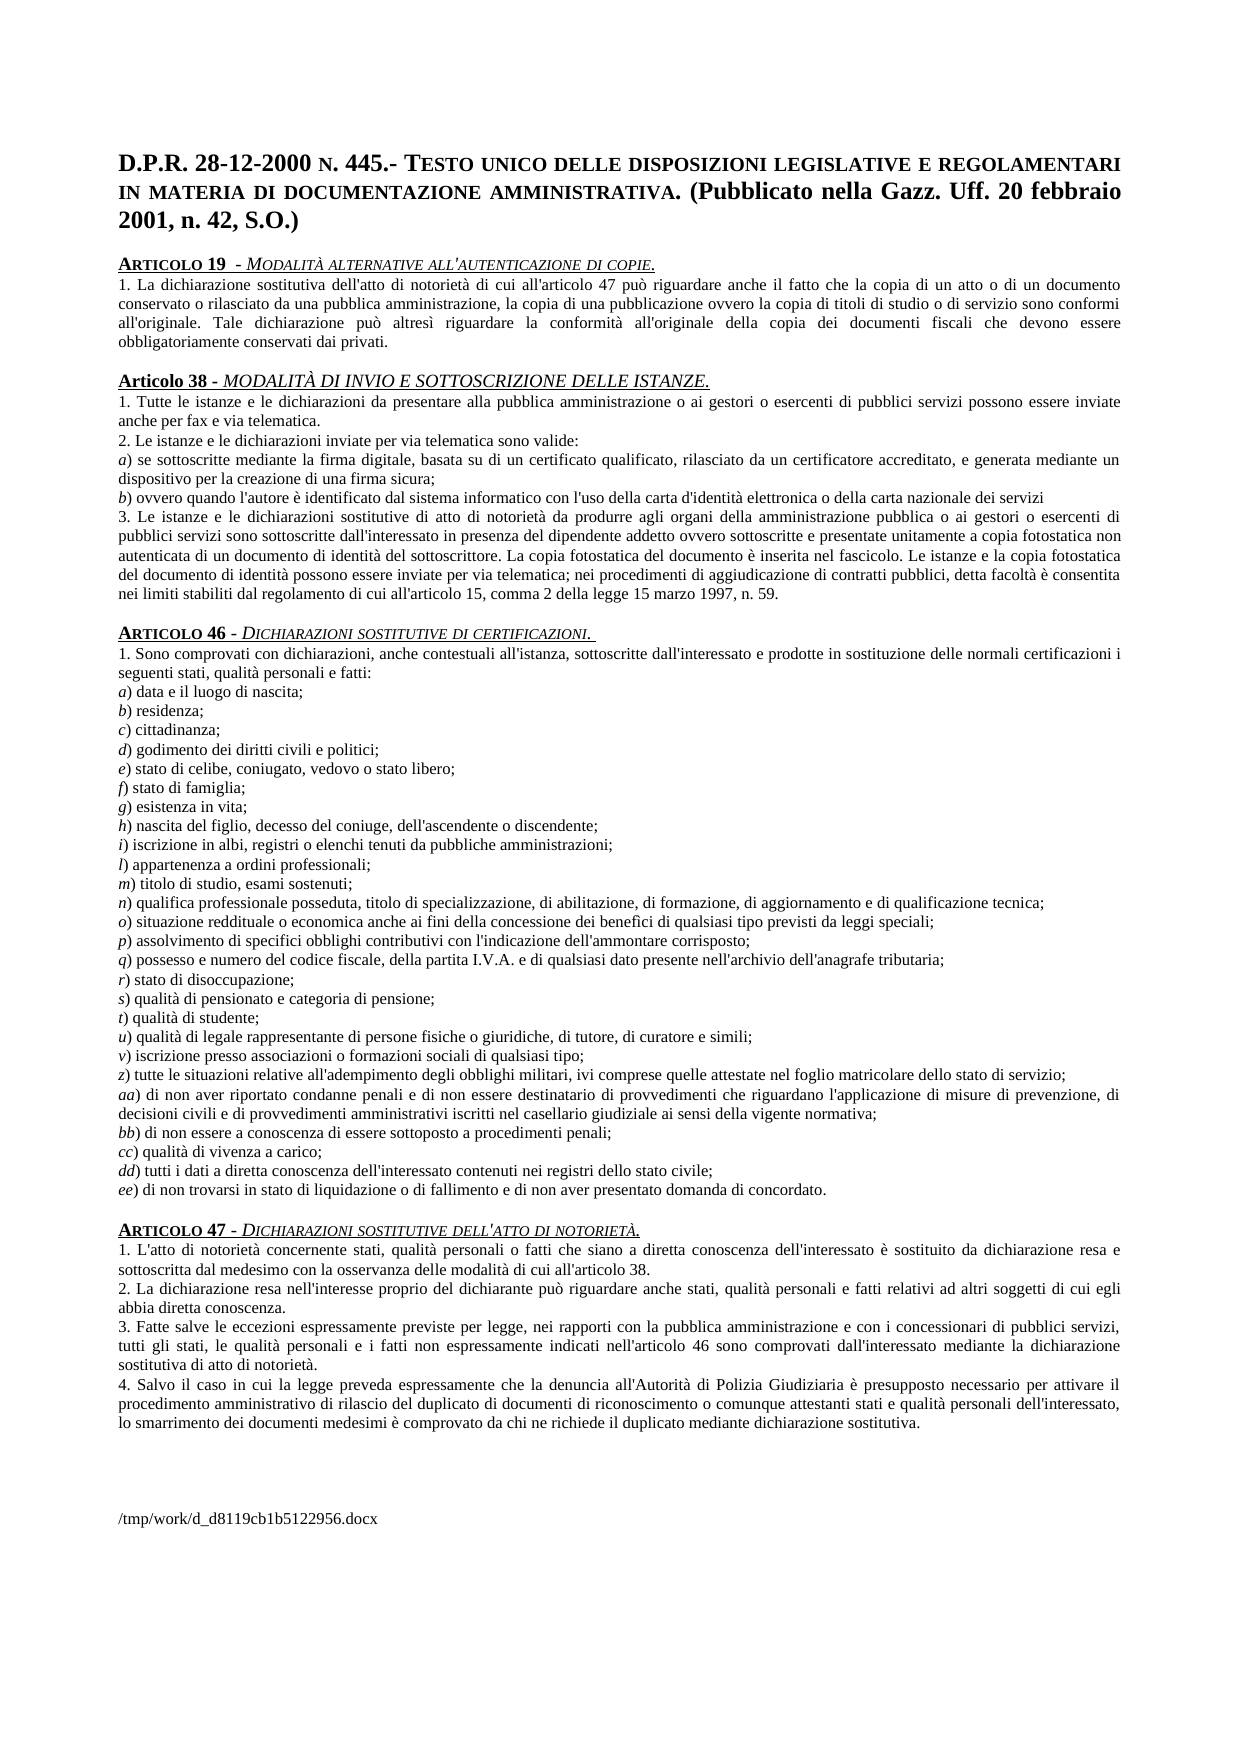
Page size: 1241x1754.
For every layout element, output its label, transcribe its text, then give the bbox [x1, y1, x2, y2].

text h) nascita del figlio, decesso del coniuge, dell'ascendente o discendente; [118, 816, 1122, 835]
text f) stato di famiglia; [118, 778, 1122, 797]
text d) godimento dei diritti civili e politici; [118, 739, 1122, 758]
text l) appartenenza a ordini professionali; [118, 854, 1122, 873]
text q) possesso e numero del codice fiscale, della partita I.V.A. e di qualsiasi dato presente nell'archivio dell'anagrafe tributaria; [118, 950, 1122, 969]
text 3. Fatte salve le eccezioni espressamente previste per legge, nei rapporti con la pubblica amministrazione e con i concessionari di pubblici servizi, tutti gli stati, le qualità personali e i fatti non espressamente indicati nell'articolo 46 sono comprovati dall'interessato mediante la dichiarazione sostitutiva di atto di notorietà. [118, 1317, 1122, 1374]
text b) residenza; [118, 701, 1122, 720]
text r) stato di disoccupazione; [118, 969, 1122, 988]
text z) tutte le situazioni relative all'adempimento degli obblighi militari, ivi comprese quelle attestate nel foglio matricolare dello stato di servizio; [118, 1065, 1122, 1084]
text Articolo 46 - Dichiarazioni sostitutive di certificazioni. [118, 622, 1122, 643]
text t) qualità di studente; [118, 1008, 1122, 1027]
text D.P.R. 28-12-2000 n. 445.- Testo unico delle disposizioni legislative e regolamentari in materia di documentazione amministrativa. (Pubblicato nella Gazz. Uff. 20 febbraio 2001, n. 42, S.O.) [118, 148, 1122, 234]
text b) ovvero quando l'autore è identificato dal sistema informatico con l'uso della carta d'identità elettronica o della carta nazionale dei servizi [118, 488, 1122, 507]
text u) qualità di legale rappresentante di persone fisiche o giuridiche, di tutore, di curatore e simili; [118, 1027, 1122, 1046]
text aa) di non aver riportato condanne penali e di non essere destinatario di provvedimenti che riguardano l'applicazione di misure di prevenzione, di decisioni civili e di provvedimenti amministrativi iscritti nel casellario giudiziale ai sensi della vigente normativa; [118, 1084, 1122, 1123]
text s) qualità di pensionato e categoria di pensione; [118, 988, 1122, 1008]
text 4. Salvo il caso in cui la legge preveda espressamente che la denuncia all'Autorità di Polizia Giudiziaria è presupposto necessario per attivare il procedimento amministrativo di rilascio del duplicato di documenti di riconoscimento o comunque attestanti stati e qualità personali dell'interessato, lo smarrimento dei documenti medesimi è comprovato da chi ne richiede il duplicato mediante dichiarazione sostitutiva. [118, 1374, 1122, 1432]
text cc) qualità di vivenza a carico; [118, 1142, 1122, 1161]
text 2. Le istanze e le dichiarazioni inviate per via telematica sono valide: [118, 430, 1122, 449]
text 3. Le istanze e le dichiarazioni sostitutive di atto di notorietà da produrre agli organi della amministrazione pubblica o ai gestori o esercenti di pubblici servizi sono sottoscritte dall'interessato in presenza del dipendente addetto ovvero sottoscritte e presentate unitamente a copia fotostatica non autenticata di un documento di identità del sottoscrittore. La copia fotostatica del documento è inserita nel fascicolo. Le istanze e la copia fotostatica del documento di identità possono essere inviate per via telematica; nei procedimenti di aggiudicazione di contratti pubblici, detta facoltà è consentita nei limiti stabiliti dal regolamento di cui all'articolo 15, comma 2 della legge 15 marzo 1997, n. 59. [118, 507, 1122, 603]
text c) cittadinanza; [118, 720, 1122, 739]
text a) se sottoscritte mediante la firma digitale, basata su di un certificato qualificato, rilasciato da un certificatore accreditato, e generata mediante un dispositivo per la creazione di una firma sicura; [118, 449, 1122, 488]
text bb) di non essere a conoscenza di essere sottoposto a procedimenti penali; [118, 1123, 1122, 1142]
text 1. L'atto di notorietà concernente stati, qualità personali o fatti che siano a diretta conoscenza dell'interessato è sostituito da dichiarazione resa e sottoscritta dal medesimo con la osservanza delle modalità di cui all'articolo 38. [118, 1240, 1122, 1278]
text Articolo 19 - Modalità alternative all'autenticazione di copie. [118, 253, 1122, 274]
text v) iscrizione presso associazioni o formazioni sociali di qualsiasi tipo; [118, 1046, 1122, 1065]
text 1. La dichiarazione sostitutiva dell'atto di notorietà di cui all'articolo 47 può riguardare anche il fatto che la copia di un atto o di un documento conservato o rilasciato da una pubblica amministrazione, la copia di una pubblicazione ovvero la copia di titoli di studio o di servizio sono conformi all'originale. Tale dichiarazione può altresì riguardare la conformità all'originale della copia dei documenti fiscali che devono essere obbligatoriamente conservati dai privati. [118, 274, 1122, 351]
text m) titolo di studio, esami sostenuti; [118, 873, 1122, 893]
text g) esistenza in vita; [118, 797, 1122, 816]
text 1. Sono comprovati con dichiarazioni, anche contestuali all'istanza, sottoscritte dall'interessato e prodotte in sostituzione delle normali certificazioni i seguenti stati, qualità personali e fatti: [118, 643, 1122, 682]
text i) iscrizione in albi, registri o elenchi tenuti da pubbliche amministrazioni; [118, 835, 1122, 854]
text n) qualifica professionale posseduta, titolo di specializzazione, di abilitazione, di formazione, di aggiornamento e di qualificazione tecnica; [118, 893, 1122, 912]
text o) situazione reddituale o economica anche ai fini della concessione dei benefìci di qualsiasi tipo previsti da leggi speciali; [118, 912, 1122, 931]
text e) stato di celibe, coniugato, vedovo o stato libero; [118, 758, 1122, 778]
text a) data e il luogo di nascita; [118, 682, 1122, 701]
text 2. La dichiarazione resa nell'interesse proprio del dichiarante può riguardare anche stati, qualità personali e fatti relativi ad altri soggetti di cui egli abbia diretta conoscenza. [118, 1278, 1122, 1317]
text dd) tutti i dati a diretta conoscenza dell'interessato contenuti nei registri dello stato civile; [118, 1161, 1122, 1180]
text ee) di non trovarsi in stato di liquidazione o di fallimento e di non aver presentato domanda di concordato. [118, 1180, 1122, 1199]
text 1. Tutte le istanze e le dichiarazioni da presentare alla pubblica amministrazione o ai gestori o esercenti di pubblici servizi possono essere inviate anche per fax e via telematica. [118, 392, 1122, 430]
text p) assolvimento di specifici obblighi contributivi con l'indicazione dell'ammontare corrisposto; [118, 931, 1122, 950]
text Articolo 47 - Dichiarazioni sostitutive dell'atto di notorietà. [118, 1218, 1122, 1240]
text Articolo 38 - MODALITÀ DI INVIO E SOTTOSCRIZIONE DELLE ISTANZE. [118, 370, 1122, 392]
